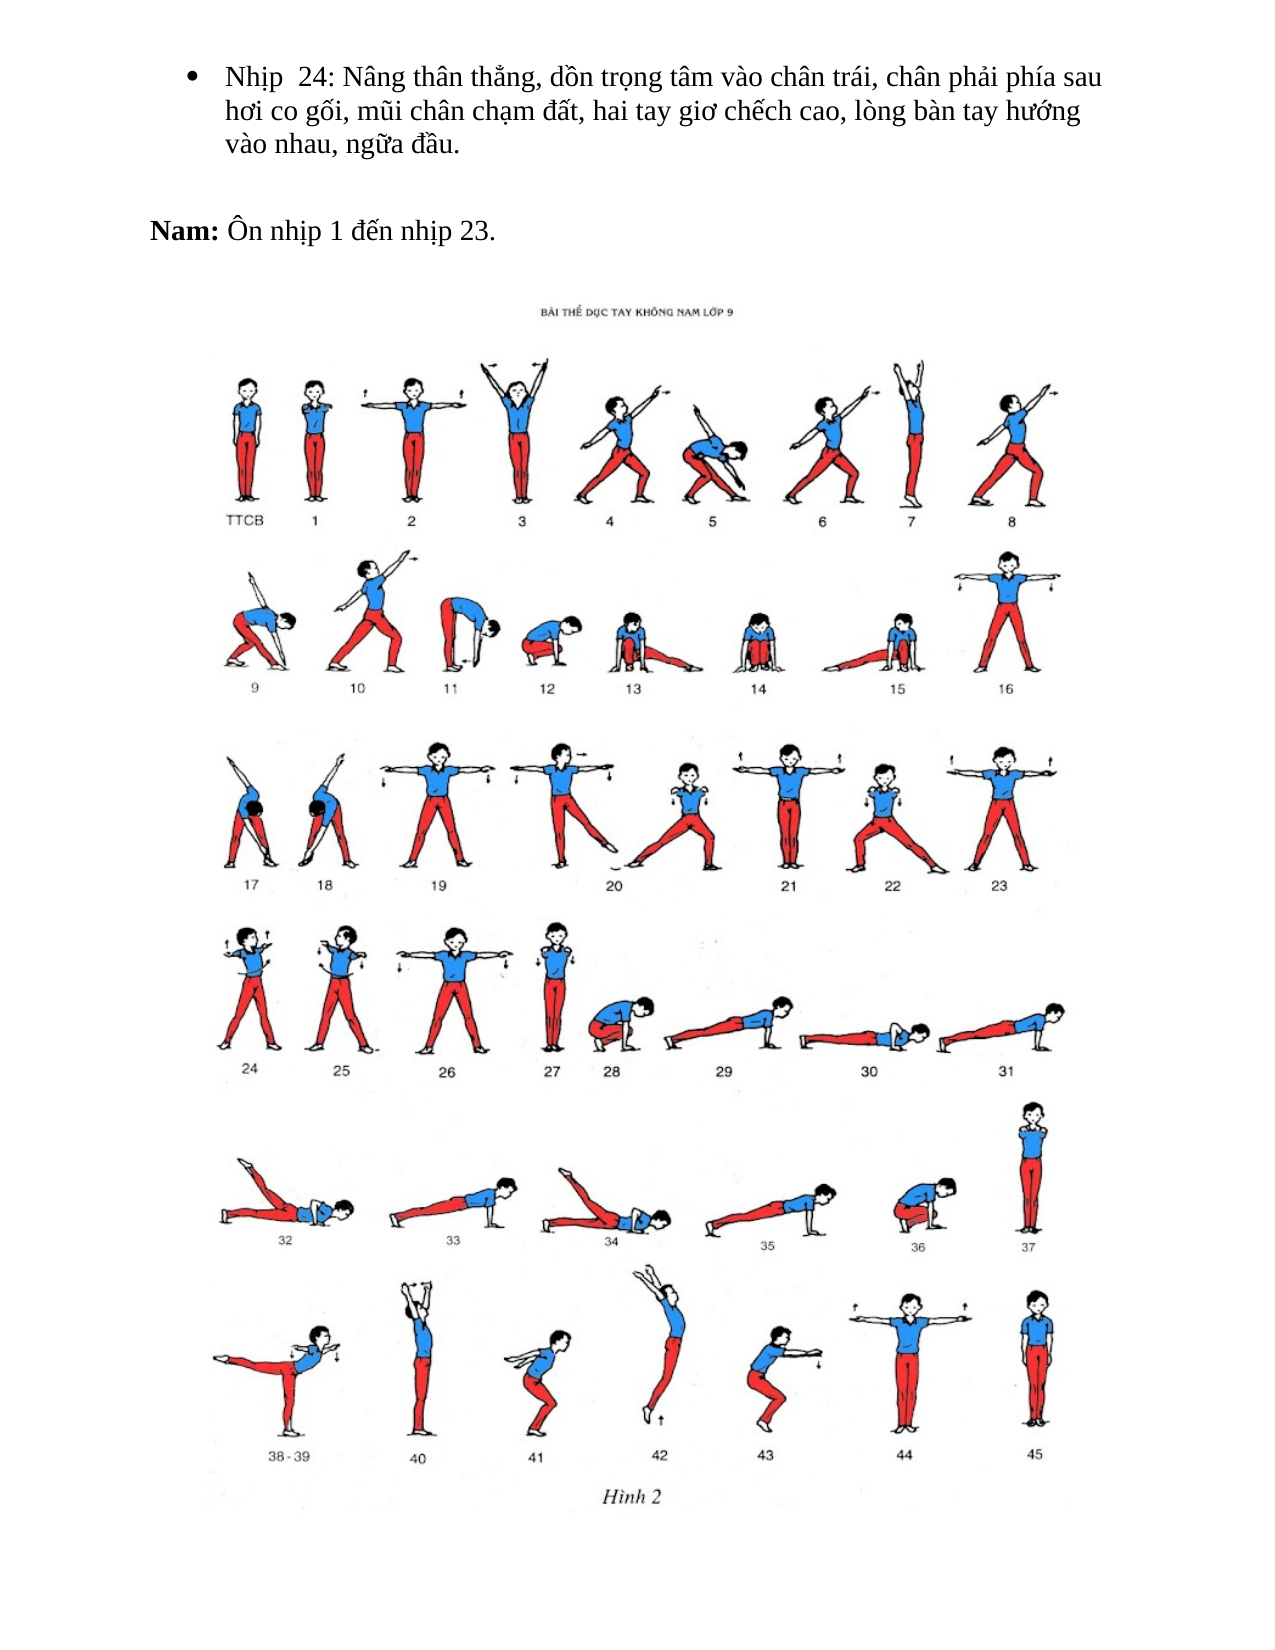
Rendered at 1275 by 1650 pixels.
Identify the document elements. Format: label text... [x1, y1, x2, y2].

picture [150, 248, 1125, 1564]
text Nam: Ôn nhịp 1 đến nhịp 23. [150, 213, 1125, 248]
list Nhịp 24: Nâng thân thẳng, dồn trọng tâm vào chân trái, chân phải phía sau hơi co gối, mũi chân chạm đất, hai tay giơ chếch cao, lòng bàn tay hướng vào nhau, ngữa đầu. [187, 59, 1125, 160]
